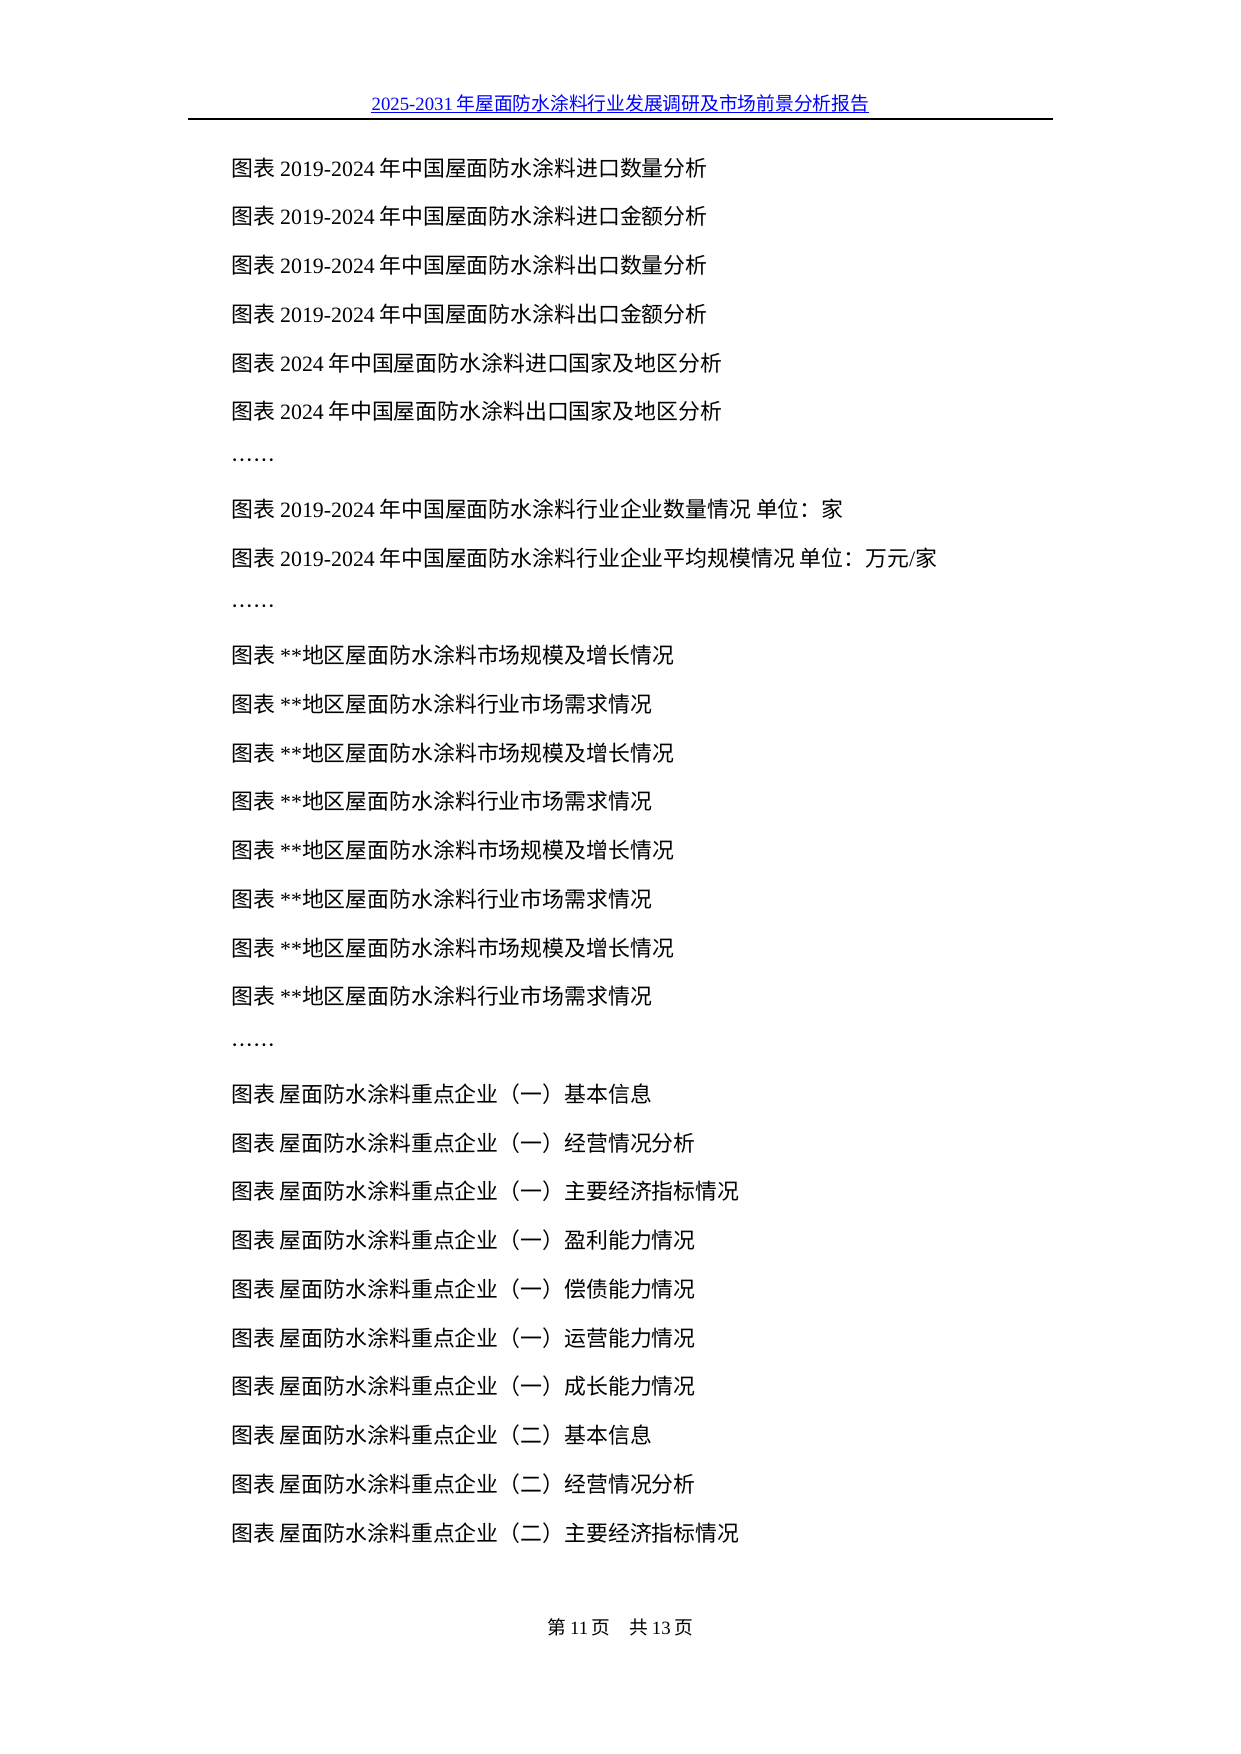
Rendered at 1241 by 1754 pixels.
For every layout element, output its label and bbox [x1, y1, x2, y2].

text [187, 150, 1053, 1548]
